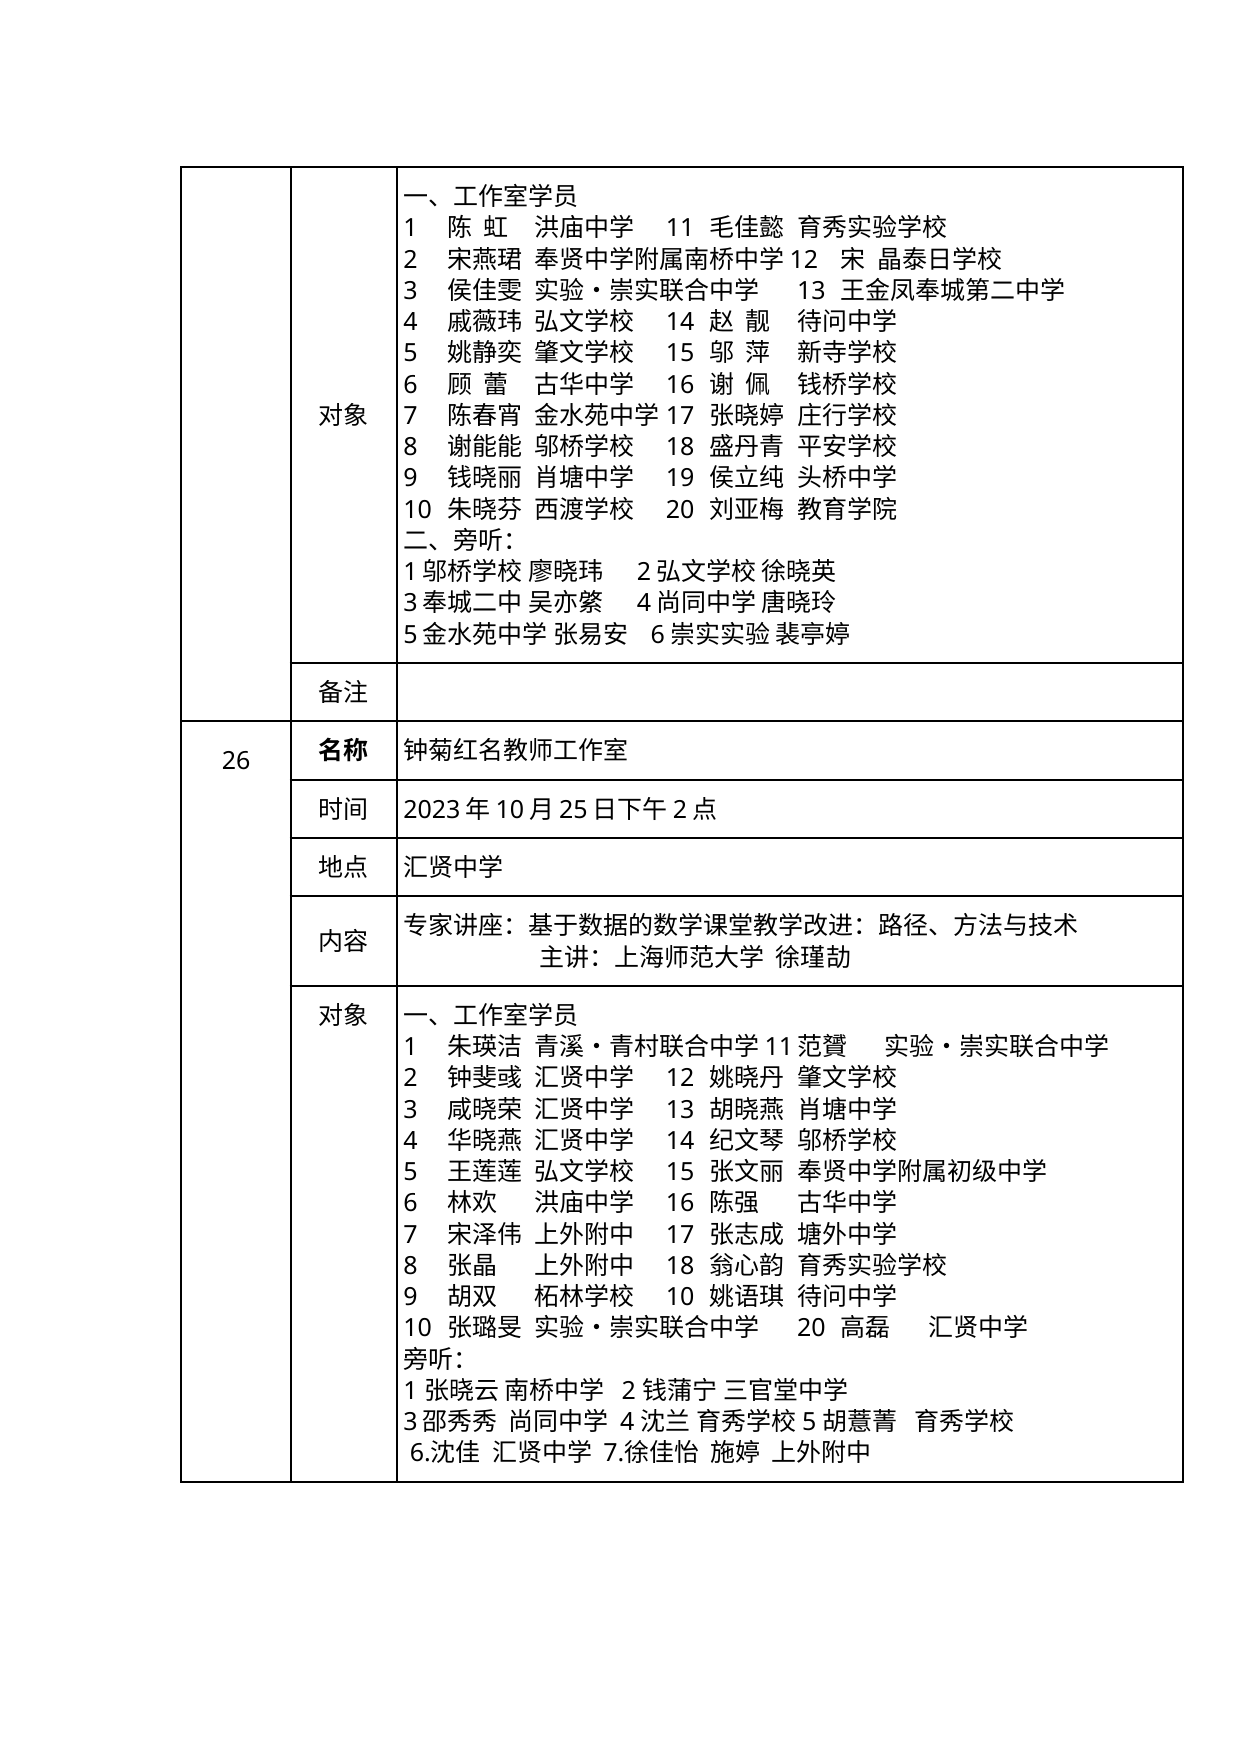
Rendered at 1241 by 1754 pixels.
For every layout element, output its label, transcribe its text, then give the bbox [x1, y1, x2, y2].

table_cell 一、工作室学员 1 陈 虹 洪庙中学 11 毛佳懿 育秀实验学校 2 宋燕珺 奉贤中学附属南桥中学12 宋 晶泰日学校 3 侯佳雯 实验•崇实联合中学 13 王金凤奉城第二中学 4 戚薇玮 弘文学校 14 赵 靓 待问中学 5 姚静奕 肇文学校 15 邬 萍 新寺学校 6 顾 蕾 古华中学 16 谢 佩 钱桥学校 7 陈春宵 金水苑中学 17 张晓婷 庄行学校 8 谢能能 邬桥学校 18 盛丹青 平安学校 9 钱晓丽 肖塘中学 19 侯立纯 头桥中学 10 朱晓芬 西渡学校 20 刘亚梅 教育学院 二、旁听： 1邬桥学校 廖晓玮 2弘文学校 徐晓英 3奉城二中 吴亦綮 4尚同中学 唐晓玲 5金水苑中学 张易安 6崇实实验 裴亭婷 [398, 168, 1182, 662]
table_cell [398, 664, 1182, 720]
table_cell 地点 [292, 839, 396, 895]
table_cell 一、工作室学员 1 朱瑛洁 青溪•青村联合中学11 范贇 实验•崇实联合中学 2 钟斐彧 汇贤中学 12 姚晓丹 肇文学校 3 咸晓荣 汇贤中学 13 胡晓燕 肖塘中学 4 华晓燕 汇贤中学 14 纪文琴 邬桥学校 5 王莲莲 弘文学校 15 张文丽 奉贤中学附属初级中学 6 林欢 洪庙中学 16 陈强 古华中学 7 宋泽伟 上外附中 17 张志成 塘外中学 8 张晶 上外附中 18 翁心韵 育秀实验学校 9 胡双 柘林学校 10 姚语琪 待问中学 10 张璐旻 实验•崇实联合中学 20 高磊 汇贤中学 旁听： 1 张晓云 南桥中学 2 钱蒲宁 三官堂中学 3邵秀秀 尚同中学 4 沈兰 育秀学校 5 胡薏菁 育秀学校 6.沈佳 汇贤中学 7.徐佳怡 施婷 上外附中 [398, 987, 1182, 1481]
table_cell 备注 [292, 664, 396, 720]
table_cell 对象 [292, 168, 396, 662]
table_cell 时间 [292, 781, 396, 837]
table_cell 汇贤中学 [398, 839, 1182, 895]
table_cell 对象 [292, 987, 396, 1481]
table_cell 钟菊红名教师工作室 [398, 722, 1182, 778]
table_cell 名称 [292, 722, 396, 778]
table_cell 专家讲座：基于数据的数学课堂教学改进：路径、方法与技术 主讲：上海师范大学 徐瑾劼 [398, 897, 1182, 985]
table_cell 2023年10月25日下午2点 [398, 781, 1182, 837]
table_cell 26 [182, 722, 290, 1481]
table_cell 内容 [292, 897, 396, 985]
